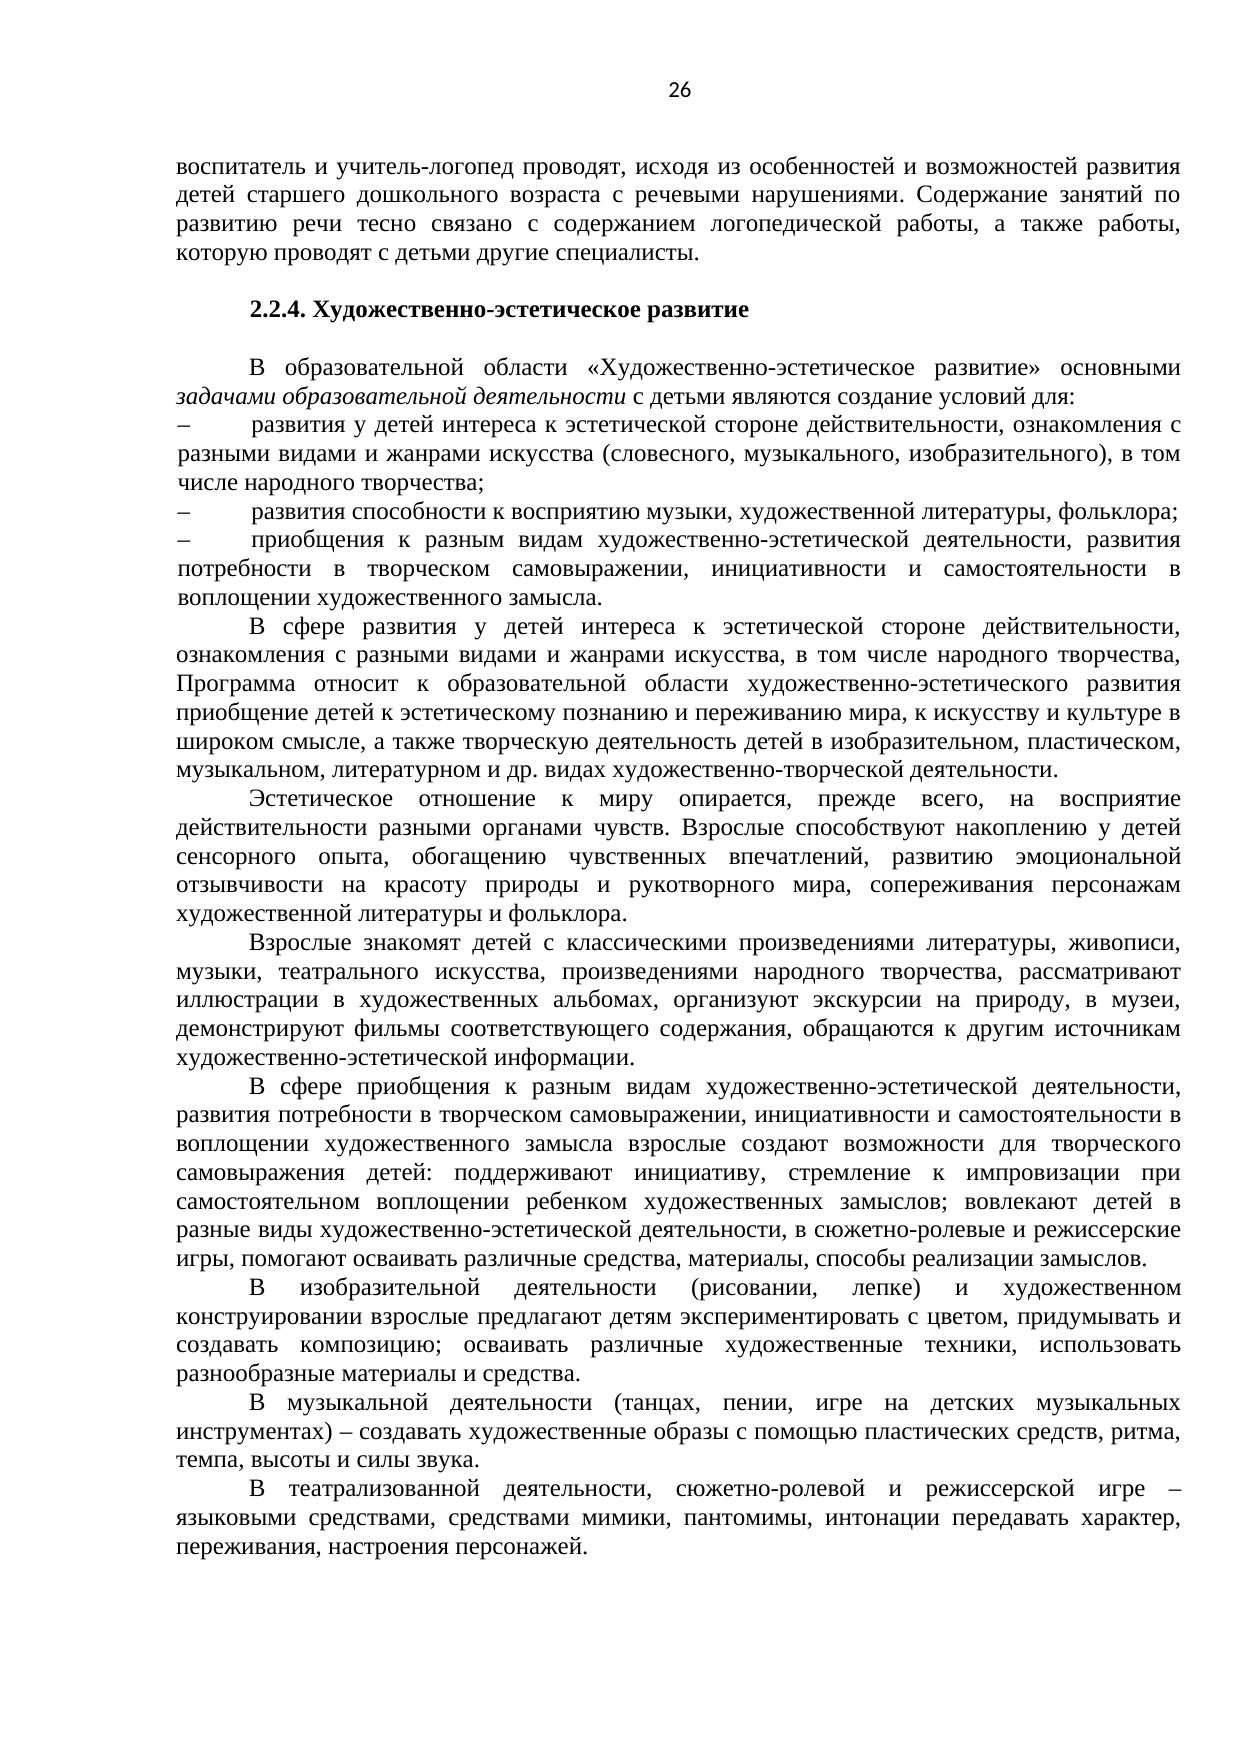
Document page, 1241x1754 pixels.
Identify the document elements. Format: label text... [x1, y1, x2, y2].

text В сфере развития у детей интереса к эстетической стороне действительности, ознакомления с разными видами и жанрами искусства, в том числе народного творчества, Программа относит к образовательной области художественно-эстетического развития приобщение детей к эстетическому познанию и переживанию мира, к искусству и культуре в широком смысле, а также творческую деятельность детей в изобразительном, пластическом, музыкальном, литературном и др. видах художественно-творческой деятельности. [176, 611, 1182, 783]
list развития у детей интереса к эстетической стороне действительности, ознакомления с разными видами и жанрами искусства (словесного, музыкального, изобразительного), в том числе народного творчества; [177, 409, 1182, 496]
text В театрализованной деятельности, сюжетно-ролевой и режиссерской игре – языковыми средствами, средствами мимики, пантомимы, интонации передавать характер, переживания, настроения персонажей. [176, 1473, 1182, 1559]
text Взрослые знакомят детей с классическими произведениями литературы, живописи, музыки, театрального искусства, произведениями народного творчества, рассматривают иллюстрации в художественных альбомах, организуют экскурсии на природу, в музеи, демонстрируют фильмы соответствующего содержания, обращаются к другим источникам художественно-эстетической информации. [176, 927, 1182, 1071]
text Эстетическое отношение к миру опирается, прежде всего, на восприятие действительности разными органами чувств. Взрослые способствуют накоплению у детей сенсорного опыта, обогащению чувственных впечатлений, развитию эмоциональной отзывчивости на красоту природы и рукотворного мира, сопереживания персонажам художественной литературы и фольклора. [176, 783, 1182, 927]
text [176, 151, 1182, 266]
text В изобразительной деятельности (рисовании, лепке) и художественном конструировании взрослые предлагают детям экспериментировать с цветом, придумывать и создавать композицию; осваивать различные художественные техники, использовать разнообразные материалы и средства. [176, 1272, 1182, 1387]
list развития способности к восприятию музыки, художественной литературы, фольклора; [177, 496, 1182, 524]
subtitle 2.2.4. Художественно-эстетическое развитие [249, 294, 1182, 323]
text В музыкальной деятельности (танцах, пении, игре на детских музыкальных инструментах) – создавать художественные образы с помощью пластических средств, ритма, темпа, высоты и силы звука. [176, 1387, 1182, 1473]
list приобщения к разным видам художественно-эстетической деятельности, развития потребности в творческом самовыражении, инициативности и самостоятельности в воплощении художественного замысла. [177, 524, 1182, 611]
text В образовательной области «Художественно-эстетическое развитие» основными задачами образовательной деятельности с детьми являются создание условий для: [176, 352, 1182, 409]
text В сфере приобщения к разным видам художественно-эстетической деятельности, развития потребности в творческом самовыражении, инициативности и самостоятельности в воплощении художественного замысла взрослые создают возможности для творческого самовыражения детей: поддерживают инициативу, стремление к импровизации при самостоятельном воплощении ребенком художественных замыслов; вовлекают детей в разные виды художественно-эстетической деятельности, в сюжетно-ролевые и режиссерские игры, помогают осваивать различные средства, материалы, способы реализации замыслов. [176, 1071, 1182, 1272]
